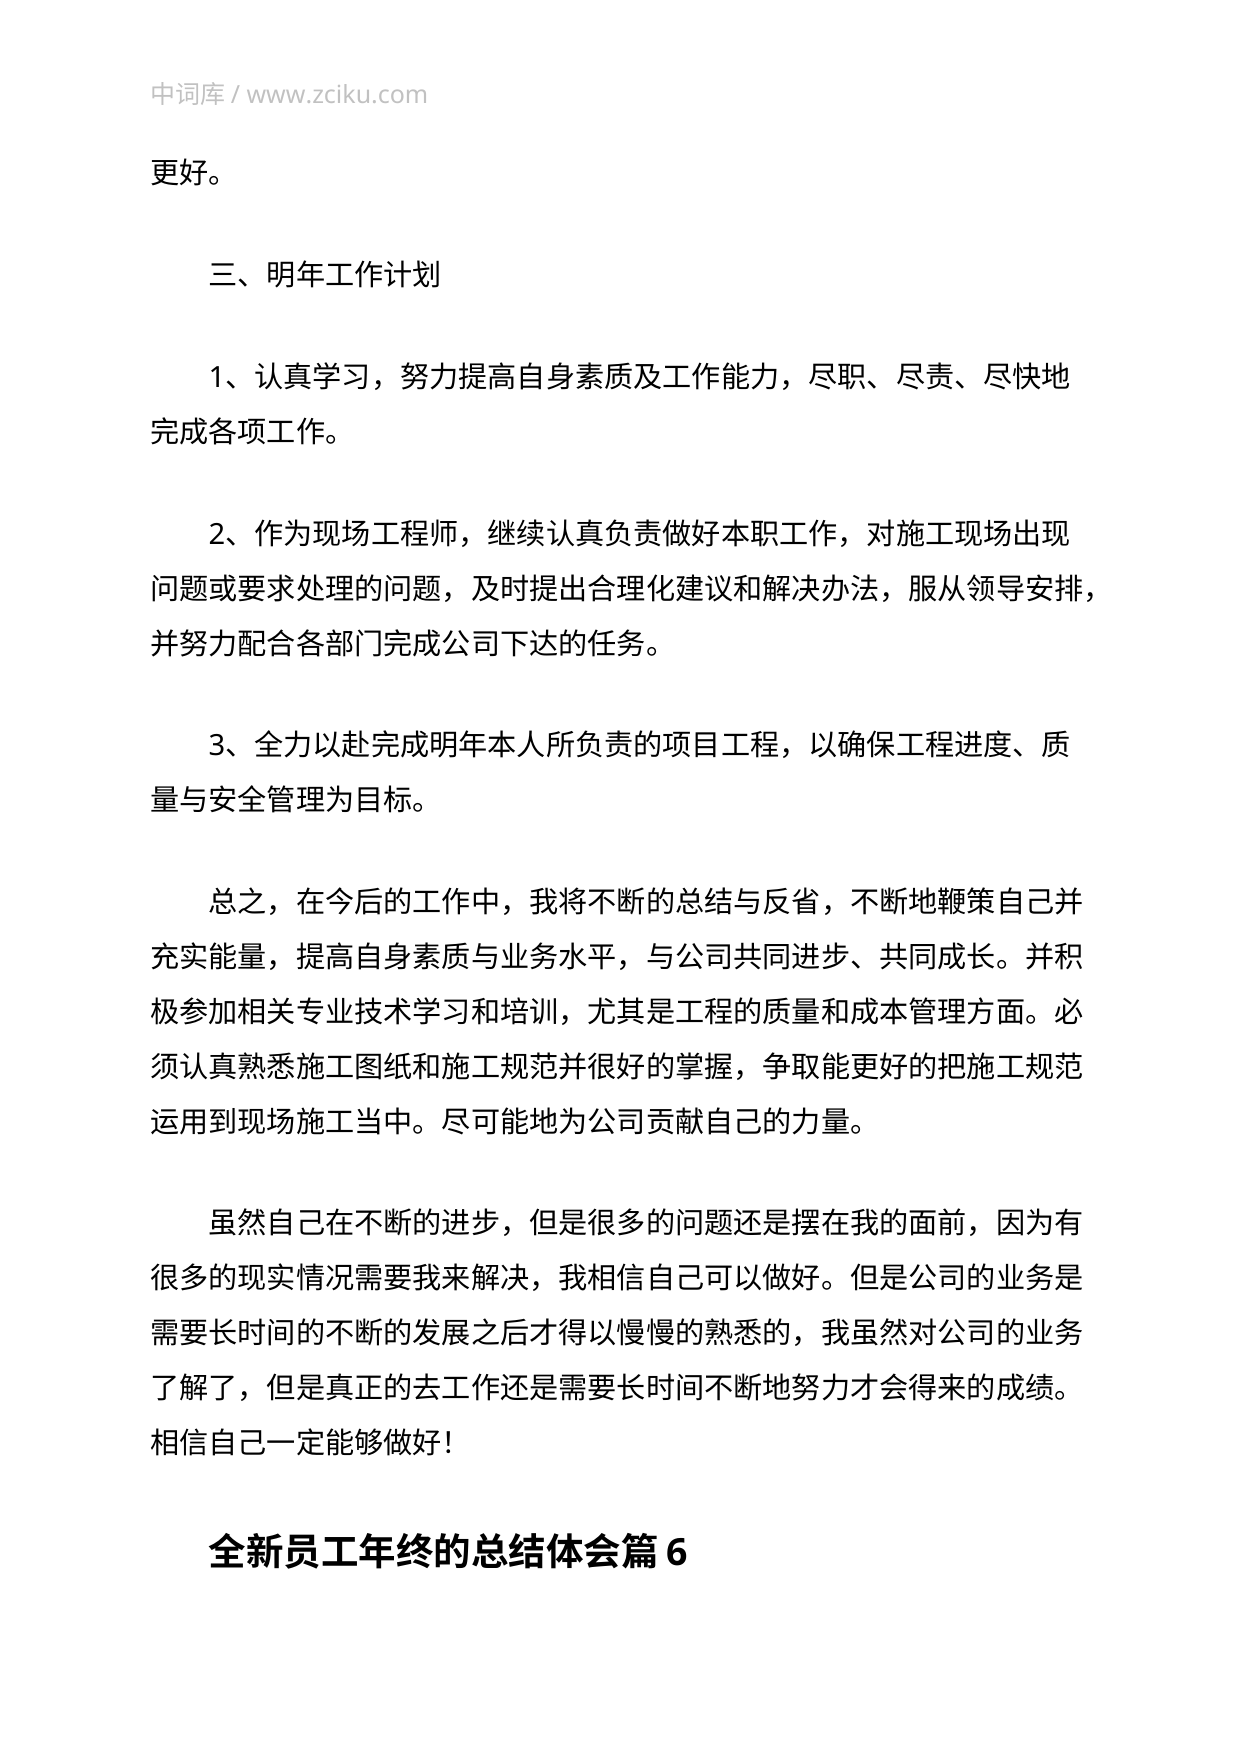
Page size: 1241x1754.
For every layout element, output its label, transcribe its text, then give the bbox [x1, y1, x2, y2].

text 总之，在今后的工作中，我将不断的总结与反省，不断地鞭策自己并充实能量，提高自身素质与业务水平，与公司共同进步、共同成长。并积极参加相关专业技术学习和培训，尤其是工程的质量和成本管理方面。必须认真熟悉施工图纸和施工规范并很好的掌握，争取能更好的把施工规范运用到现场施工当中。尽可能地为公司贡献自己的力量。 [150, 879, 1090, 1141]
text 1、认真学习，努力提高自身素质及工作能力，尽职、尽责、尽快地完成各项工作。 [150, 353, 1090, 451]
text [150, 150, 1090, 192]
text 3、全力以赴完成明年本人所负责的项目工程，以确保工程进度、质量与安全管理为目标。 [150, 722, 1090, 819]
text 2、作为现场工程师，继续认真负责做好本职工作，对施工现场出现问题或要求处理的问题，及时提出合理化建议和解决办法，服从领导安排，并努力配合各部门完成公司下达的任务。 [150, 510, 1090, 662]
text 虽然自己在不断的进步，但是很多的问题还是摆在我的面前，因为有很多的现实情况需要我来解决，我相信自己可以做好。但是公司的业务是需要长时间的不断的发展之后才得以慢慢的熟悉的，我虽然对公司的业务了解了，但是真正的去工作还是需要长时间不断地努力才会得来的成绩。相信自己一定能够做好！ [150, 1200, 1090, 1462]
text 三、明年工作计划 [150, 252, 1090, 294]
text 全新员工年终的总结体会篇6 [150, 1521, 1090, 1576]
